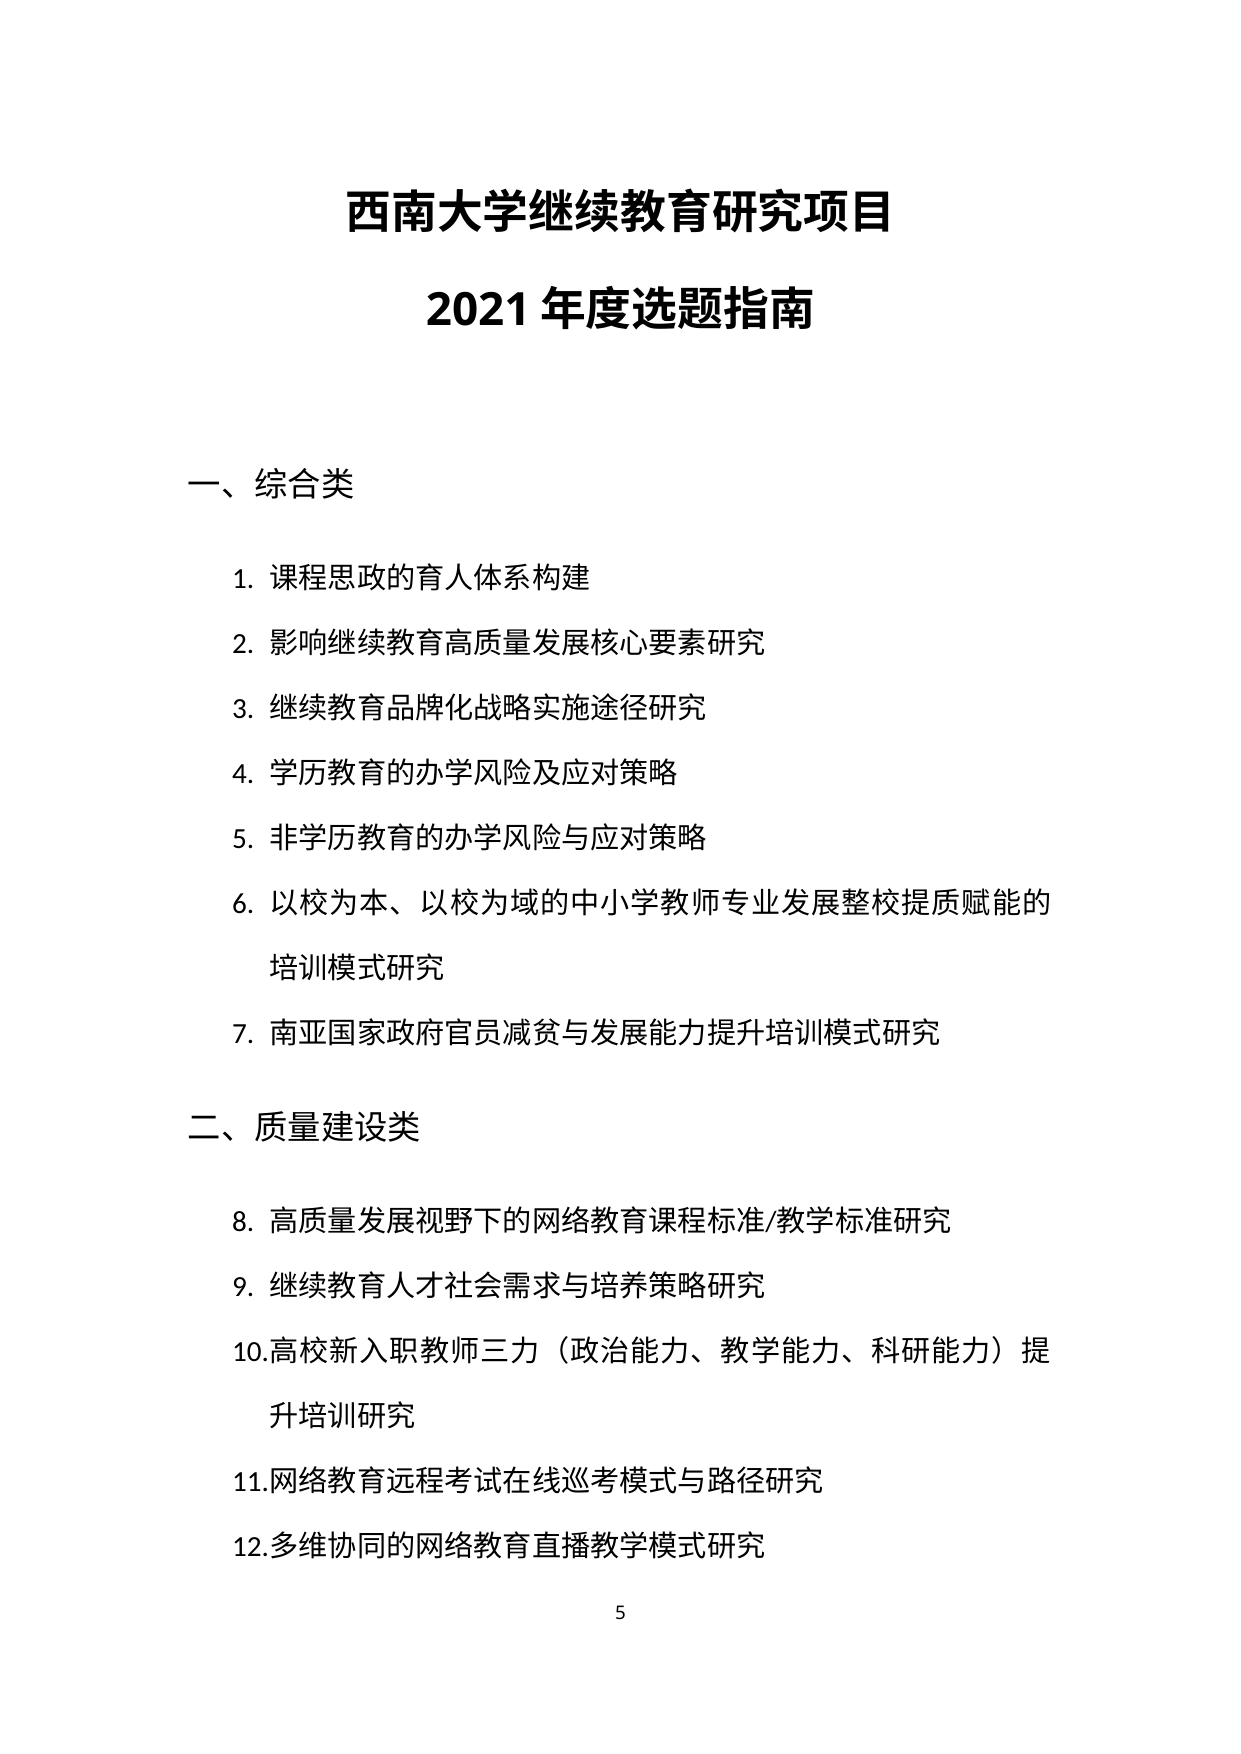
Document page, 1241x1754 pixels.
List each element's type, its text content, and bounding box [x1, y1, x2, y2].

list 多维协同的网络教育直播教学模式研究 [232, 1511, 1053, 1576]
list 高质量发展视野下的网络教育课程标准/教学标准研究 [232, 1186, 1053, 1251]
list 以校为本、以校为域的中小学教师专业发展整校提质赋能的培训模式研究 [232, 868, 1053, 998]
list 学历教育的办学风险及应对策略 [232, 738, 1053, 803]
list 非学历教育的办学风险与应对策略 [232, 803, 1053, 868]
subtitle 一、综合类 [187, 449, 1053, 514]
list 南亚国家政府官员减贫与发展能力提升培训模式研究 [232, 998, 1053, 1063]
list 影响继续教育高质量发展核心要素研究 [232, 608, 1053, 673]
list 继续教育人才社会需求与培养策略研究 [232, 1251, 1053, 1316]
list 继续教育品牌化战略实施途径研究 [232, 673, 1053, 738]
text 西南大学继续教育研究项目 [187, 160, 1053, 257]
text 2021年度选题指南 [187, 257, 1053, 355]
list 网络教育远程考试在线巡考模式与路径研究 [232, 1446, 1053, 1511]
subtitle 二、质量建设类 [187, 1092, 1053, 1157]
list 高校新入职教师三力（政治能力、教学能力、科研能力）提升培训研究 [232, 1316, 1053, 1446]
list 课程思政的育人体系构建 [232, 543, 1053, 608]
